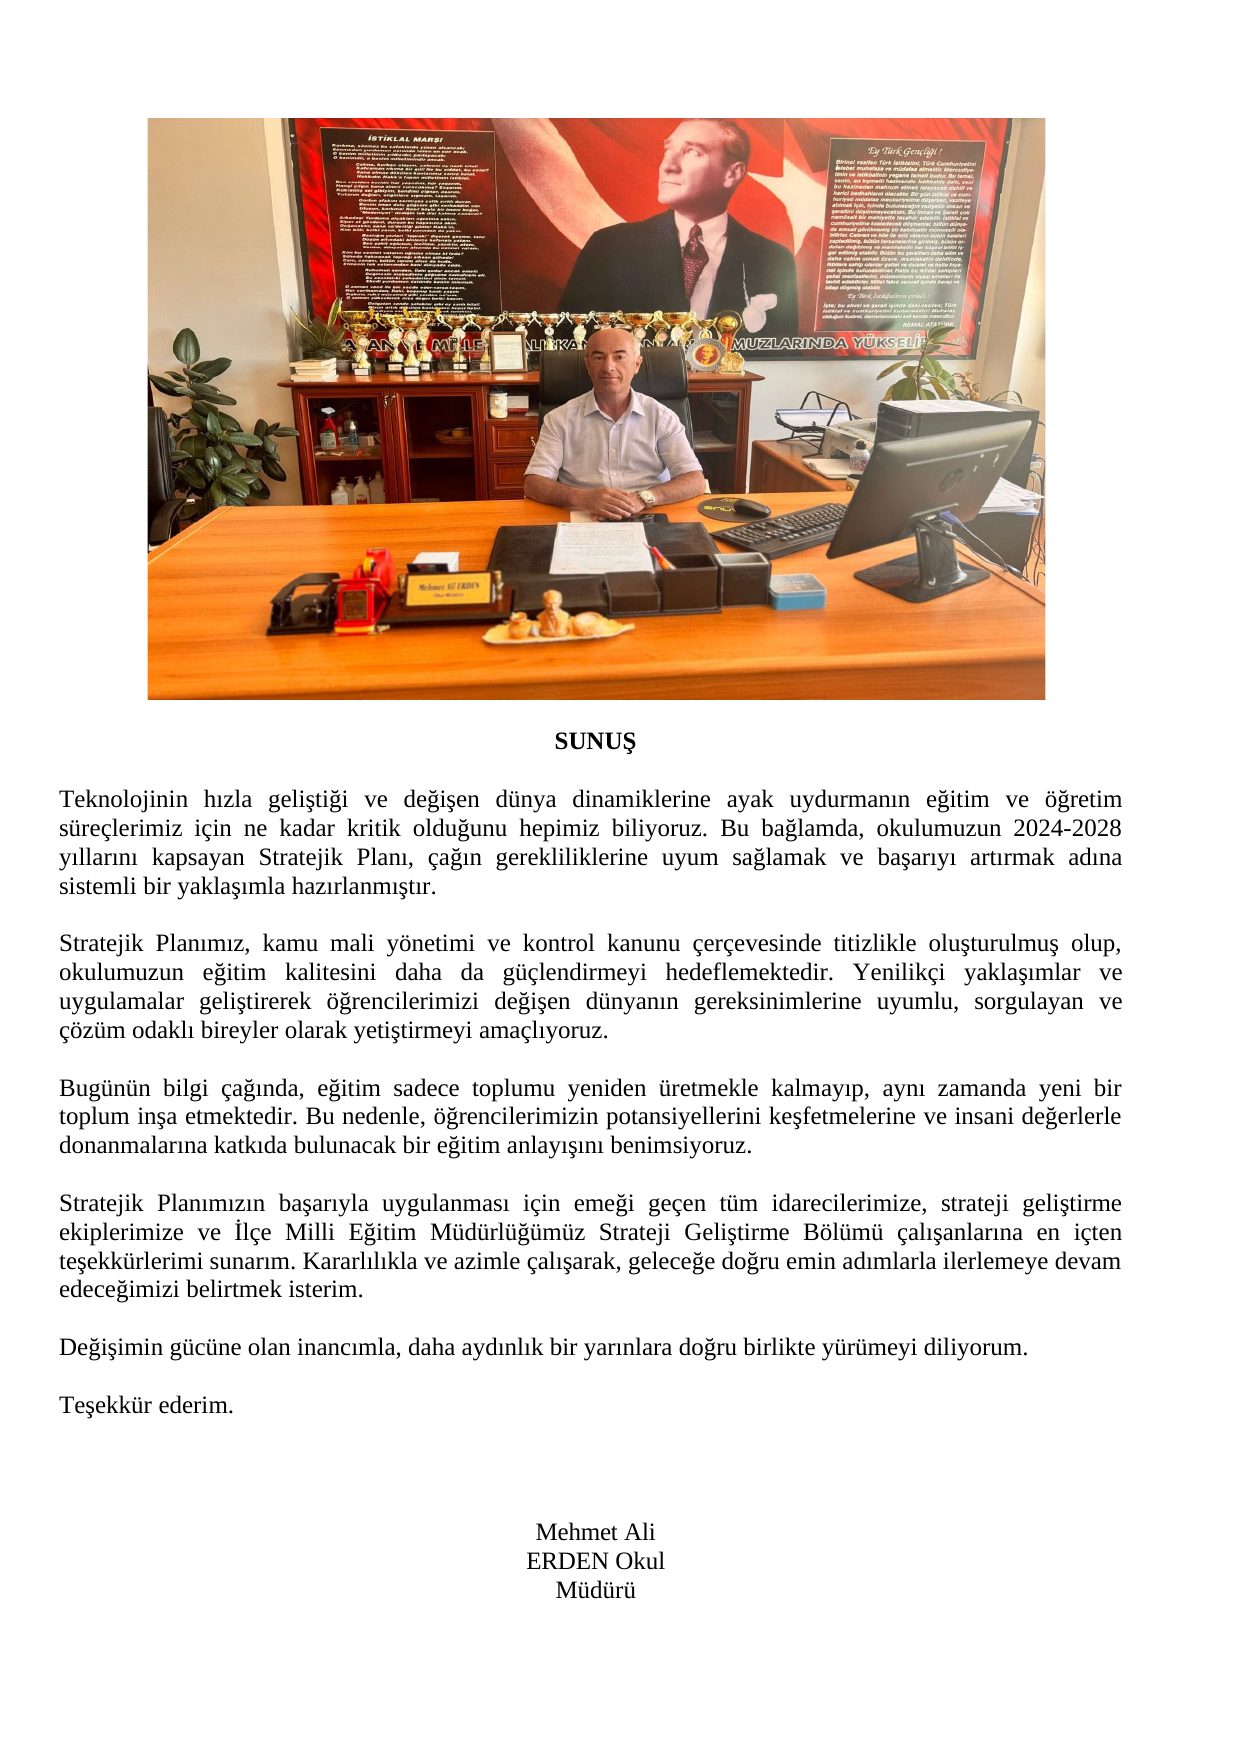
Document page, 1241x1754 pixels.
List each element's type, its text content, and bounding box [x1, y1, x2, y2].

text Teknolojinin hızla geliştiği ve değişen dünya dinamiklerine ayak uydurmanın eğitim ve öğretim süreçlerimiz için ne kadar kritik olduğunu hepimiz biliyoruz. Bu bağlamda, okulumuzun 2024-2028 yıllarını kapsayan Stratejik Planı, çağın gerekliliklerine uyum sağlamak ve başarıyı artırmak adına sistemli bir yaklaşımla hazırlanmıştır. [59, 784, 1122, 899]
text Mehmet Ali ERDEN Okul Müdürü [491, 1517, 699, 1604]
text Stratejik Planımızın başarıyla uygulanması için emeği geçen tüm idarecilerimize, strateji geliştirme ekiplerimize ve İlçe Milli Eğitim Müdürlüğümüz Strateji Geliştirme Bölümü çalışanlarına en içten teşekkürlerimi sunarım. Kararlılıkla ve azimle çalışarak, geleceğe doğru emin adımlarla ilerlemeye devam edeceğimizi belirtmek isterim. [59, 1188, 1122, 1303]
text Stratejik Planımız, kamu mali yönetimi ve kontrol kanunu çerçevesinde titizlikle oluşturulmuş olup, okulumuzun eğitim kalitesini daha da güçlendirmeyi hedeflemektedir. Yenilikçi yaklaşımlar ve uygulamalar geliştirerek öğrencilerimizi değişen dünyanın gereksinimlerine uyumlu, sorgulayan ve çözüm odaklı bireyler olarak yetiştirmeyi amaçlıyoruz. [59, 928, 1122, 1043]
text SUNUŞ [491, 726, 699, 755]
text Bugünün bilgi çağında, eğitim sadece toplumu yeniden üretmekle kalmayıp, aynı zamanda yeni bir toplum inşa etmektedir. Bu nedenle, öğrencilerimizin potansiyellerini keşfetmelerine ve insani değerlerle donanmalarına katkıda bulunacak bir eğitim anlayışını benimsiyoruz. [59, 1073, 1122, 1159]
text Değişimin gücüne olan inancımla, daha aydınlık bir yarınlara doğru birlikte yürümeyi diliyorum. Teşekkür ederim. [59, 1332, 1031, 1419]
picture [147, 118, 1046, 700]
